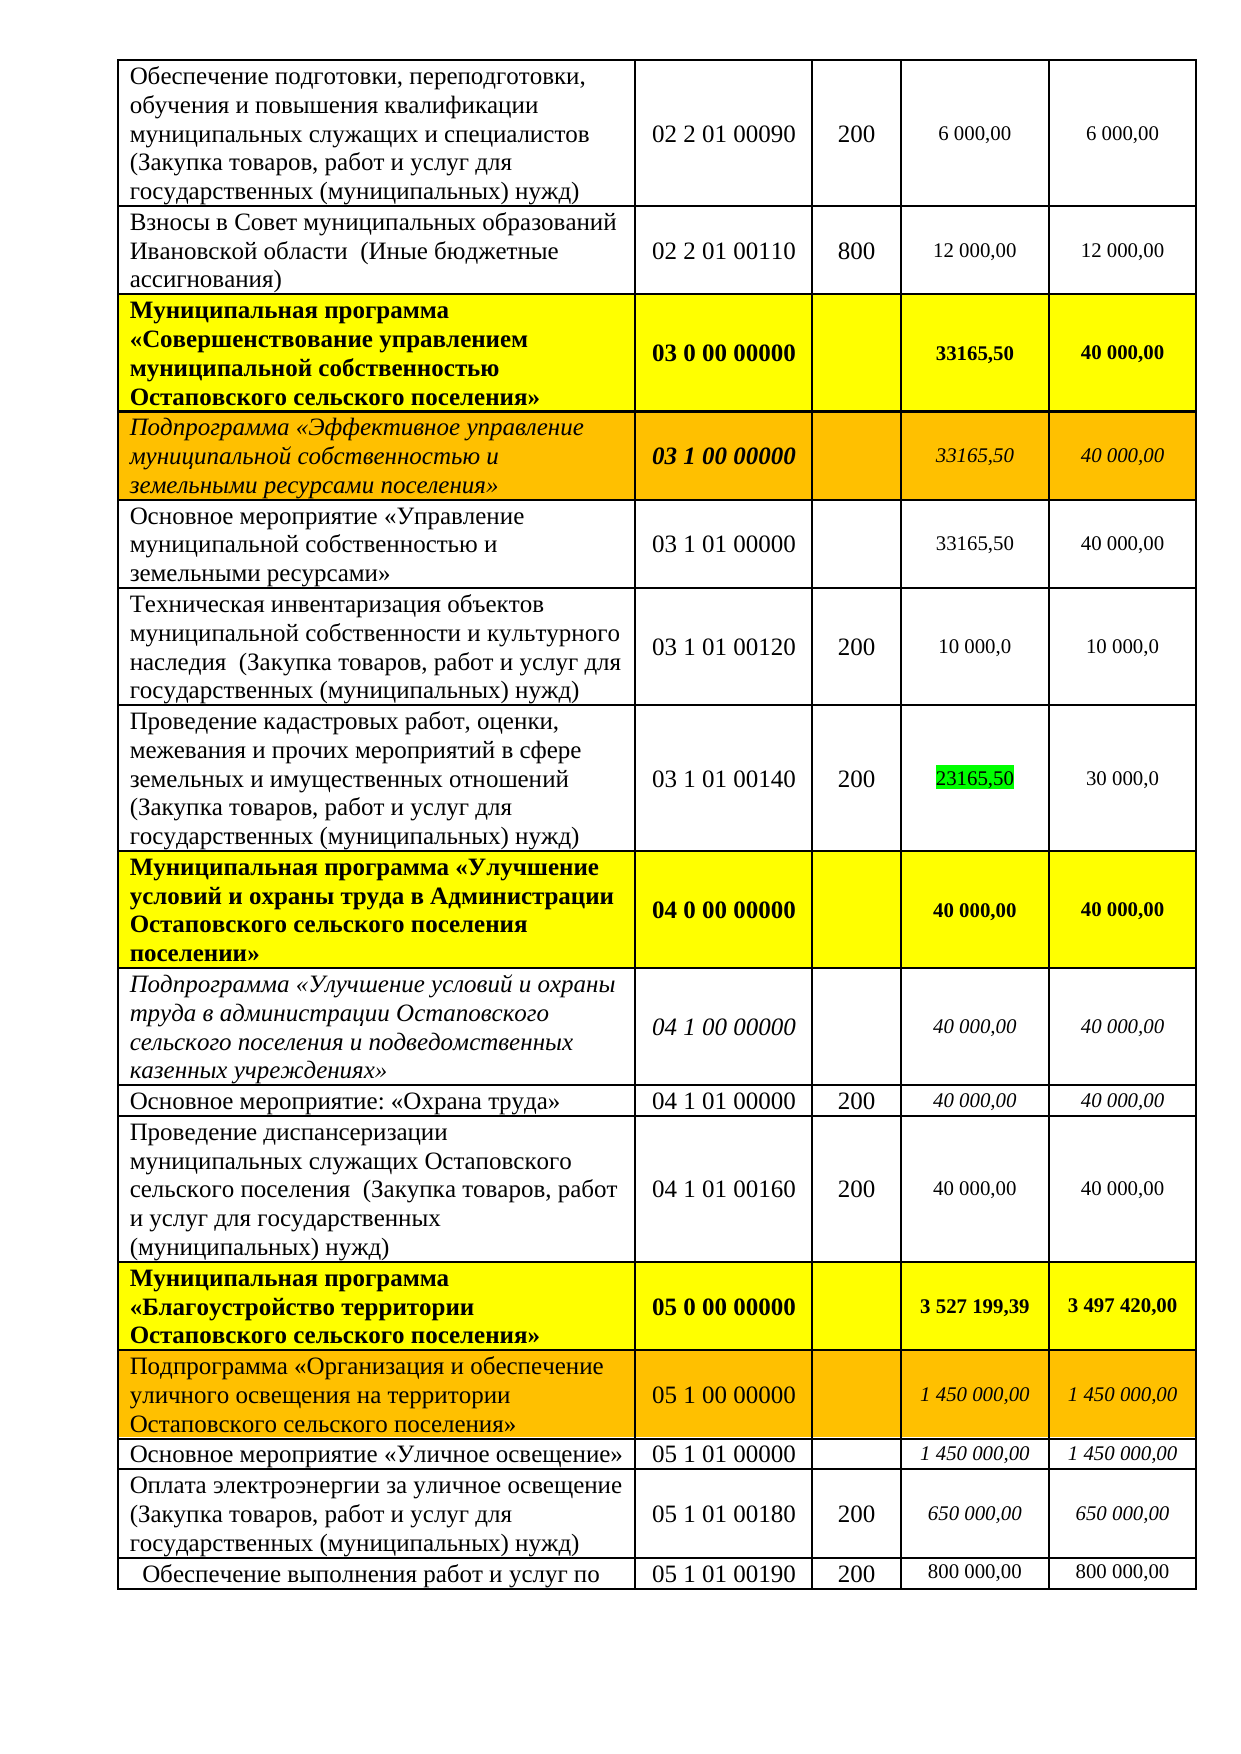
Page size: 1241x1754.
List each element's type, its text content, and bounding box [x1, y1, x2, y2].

table_cell 800 [813, 207, 900, 293]
table_cell 1 450 000,00 [902, 1351, 1048, 1437]
table_cell 04 0 00 00000 [636, 852, 811, 967]
table_cell 33165,50 [902, 501, 1048, 587]
table_cell 10 000,0 [1050, 589, 1195, 704]
table_cell Взносы в Совет муниципальных образований Ивановской области (Иные бюджетные ассигнования) [119, 207, 634, 293]
table_cell [813, 1351, 900, 1437]
table_cell 800 000,00 [1050, 1559, 1195, 1587]
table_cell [119, 1559, 634, 1587]
table_cell 3 497 420,00 [1050, 1263, 1195, 1349]
table_cell 650 000,00 [1050, 1470, 1195, 1557]
table_cell 40 000,00 [1050, 969, 1195, 1084]
table_cell 40 000,00 [902, 1086, 1048, 1115]
table_cell 33165,50 [902, 295, 1048, 410]
table_cell 04 1 00 00000 [636, 969, 811, 1084]
table_cell 12 000,00 [902, 207, 1048, 293]
table_cell 1 450 000,00 [902, 1440, 1048, 1468]
table_cell 02 2 01 00090 [636, 61, 811, 205]
table_cell [813, 852, 900, 967]
table_cell Муниципальная программа «Улучшение условий и охраны труда в Администрации Остаповского сельского поселения поселении» [119, 852, 634, 967]
table_cell Техническая инвентаризация объектов муниципальной собственности и культурного наследия (Закупка товаров, работ и услуг для государственных (муниципальных) нужд) [119, 589, 634, 704]
table_cell 30 000,0 [1050, 706, 1195, 850]
table_cell [813, 295, 900, 410]
table_cell 650 000,00 [902, 1470, 1048, 1557]
table_cell 40 000,00 [1050, 413, 1195, 499]
table_cell [813, 1440, 900, 1468]
table_cell 6 000,00 [902, 61, 1048, 205]
table_cell 40 000,00 [1050, 852, 1195, 967]
table_cell 04 1 01 00160 [636, 1117, 811, 1261]
table_cell 200 [813, 1117, 900, 1261]
table_cell 04 1 01 00000 [636, 1086, 811, 1115]
table_cell 03 1 01 00140 [636, 706, 811, 850]
table_cell 40 000,00 [1050, 295, 1195, 410]
table_cell 03 1 01 00120 [636, 589, 811, 704]
table_cell Проведение кадастровых работ, оценки, межевания и прочих мероприятий в сфере земельных и имущественных отношений (Закупка товаров, работ и услуг для государственных (муниципальных) нужд) [119, 706, 634, 850]
table_cell 1 450 000,00 [1050, 1351, 1195, 1437]
table_cell [813, 501, 900, 587]
table_cell 200 [813, 1559, 900, 1587]
table_cell [813, 413, 900, 499]
table_cell 200 [813, 1470, 900, 1557]
table_cell 3 527 199,39 [902, 1263, 1048, 1349]
table_cell 05 0 00 00000 [636, 1263, 811, 1349]
table_cell Обеспечение подготовки, переподготовки, обучения и повышения квалификации муниципальных служащих и специалистов (Закупка товаров, работ и услуг для государственных (муниципальных) нужд) [119, 61, 634, 205]
table_cell Основное мероприятие «Уличное освещение» [119, 1440, 634, 1468]
table_cell Подпрограмма «Улучшение условий и охраны труда в администрации Остаповского сельского поселения и подведомственных казенных учреждениях» [119, 969, 634, 1084]
table_cell 05 1 01 00180 [636, 1470, 811, 1557]
table_cell Основное мероприятие «Управление муниципальной собственностью и земельными ресурсами» [119, 501, 634, 587]
table_cell Основное мероприятие: «Охрана труда» [119, 1086, 634, 1115]
table_cell [813, 1263, 900, 1349]
table_cell Подпрограмма «Организация и обеспечение уличного освещения на территории Остаповского сельского поселения» [119, 1351, 634, 1437]
table_cell Муниципальная программа «Совершенствование управлением муниципальной собственностью Остаповского сельского поселения» [119, 295, 634, 410]
table_cell Оплата электроэнергии за уличное освещение (Закупка товаров, работ и услуг для государственных (муниципальных) нужд) [119, 1470, 634, 1557]
table_cell Проведение диспансеризации муниципальных служащих Остаповского сельского поселения (Закупка товаров, работ и услуг для государственных (муниципальных) нужд) [119, 1117, 634, 1261]
table_cell 05 1 01 00000 [636, 1440, 811, 1468]
table_cell 200 [813, 706, 900, 850]
table_cell 03 1 00 00000 [636, 413, 811, 499]
table_cell 800 000,00 [902, 1559, 1048, 1587]
table_cell 200 [813, 589, 900, 704]
table_cell 10 000,0 [902, 589, 1048, 704]
table_cell 33165,50 [902, 413, 1048, 499]
table_cell 40 000,00 [1050, 1086, 1195, 1115]
table_cell 05 1 00 00000 [636, 1351, 811, 1437]
table_cell 02 2 01 00110 [636, 207, 811, 293]
table_cell 40 000,00 [1050, 1117, 1195, 1261]
table_cell 03 0 00 00000 [636, 295, 811, 410]
table_cell 40 000,00 [902, 969, 1048, 1084]
table_cell 12 000,00 [1050, 207, 1195, 293]
table_cell Подпрограмма «Эффективное управление муниципальной собственностью и земельными ресурсами поселения» [119, 413, 634, 499]
table_cell 40 000,00 [1050, 501, 1195, 587]
table_cell Муниципальная программа «Благоустройство территории Остаповского сельского поселения» [119, 1263, 634, 1349]
table_cell 23165,50 [902, 706, 1048, 850]
table_cell [813, 969, 900, 1084]
table_cell 05 1 01 00190 [636, 1559, 811, 1587]
table_cell 200 [813, 1086, 900, 1115]
table_cell 40 000,00 [902, 852, 1048, 967]
table_cell 40 000,00 [902, 1117, 1048, 1261]
table_cell 6 000,00 [1050, 61, 1195, 205]
table_cell 1 450 000,00 [1050, 1440, 1195, 1468]
table_cell 03 1 01 00000 [636, 501, 811, 587]
table_cell 200 [813, 61, 900, 205]
